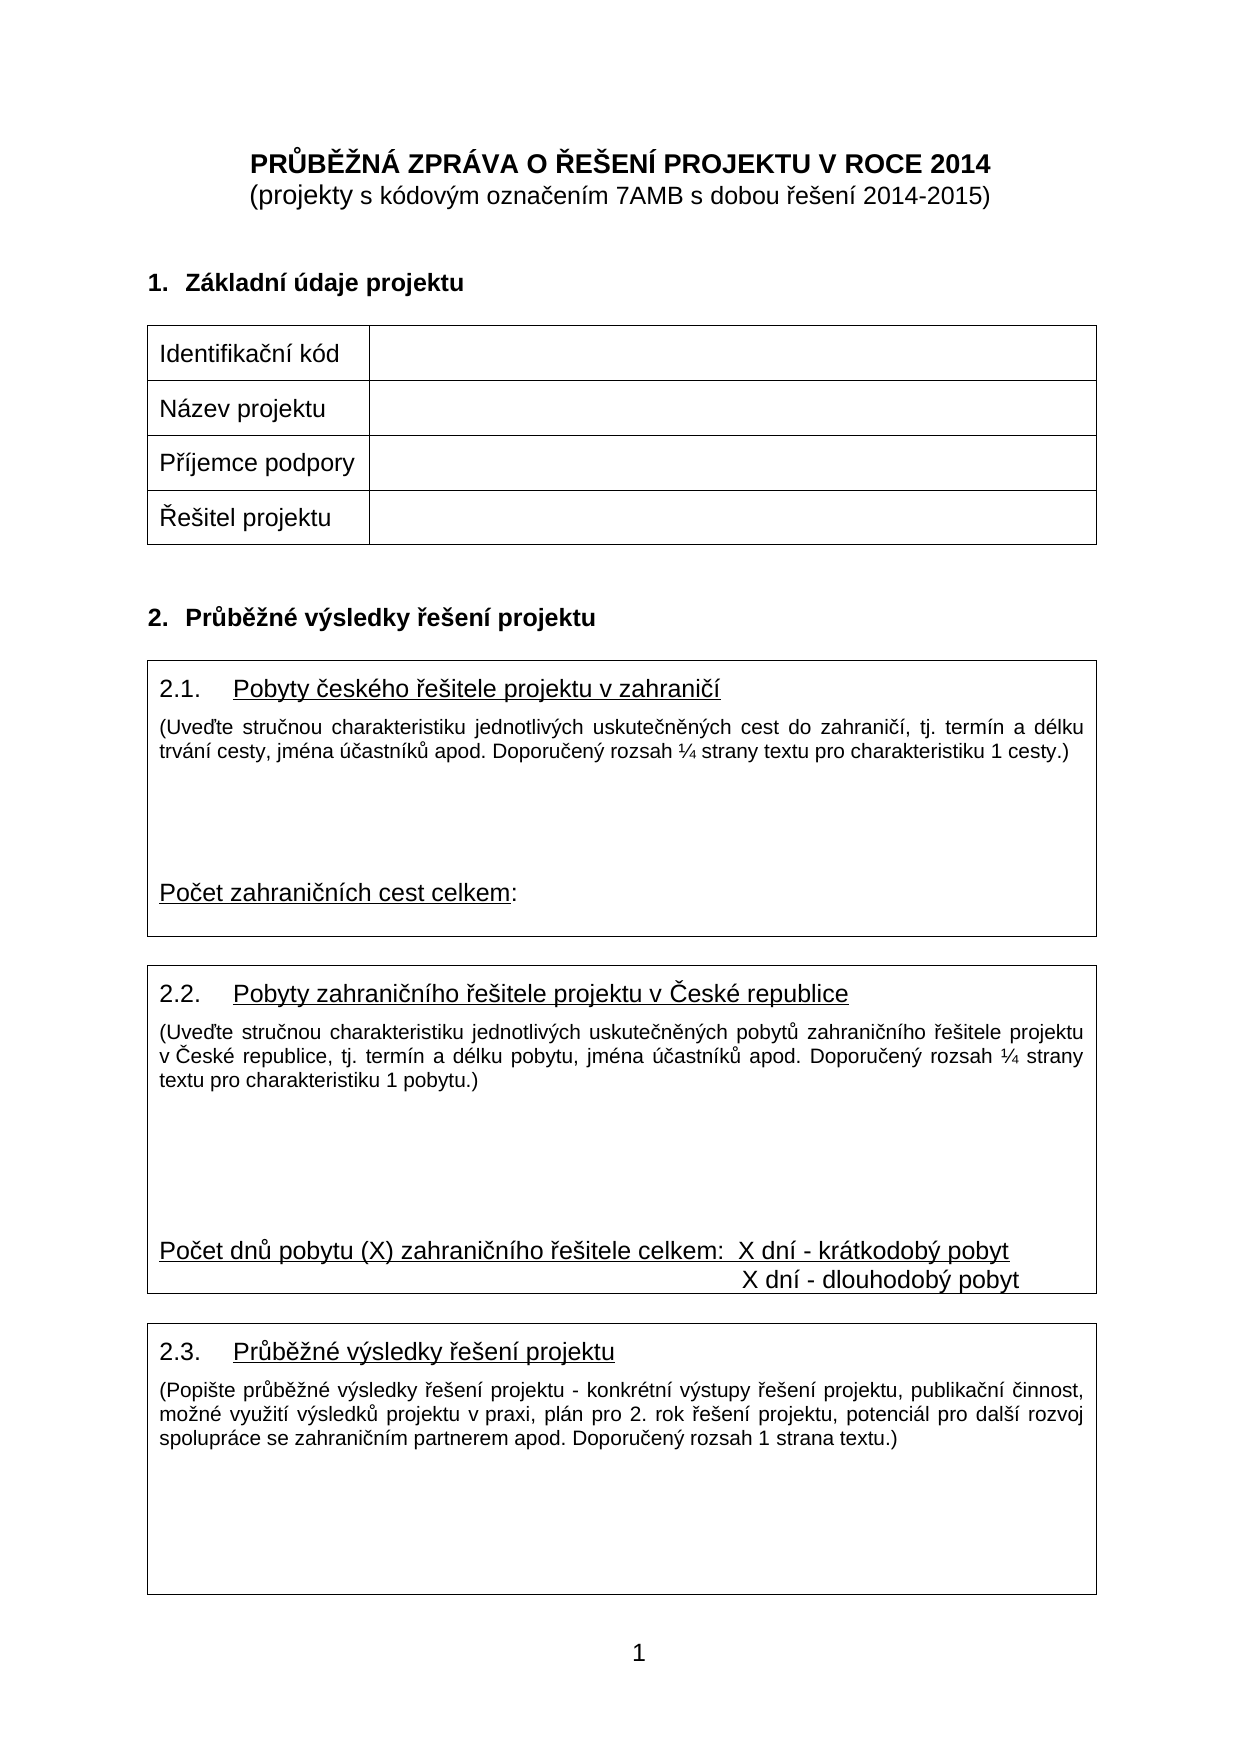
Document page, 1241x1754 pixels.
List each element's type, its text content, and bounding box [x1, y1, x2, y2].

table_header Průběžné výsledky řešení projektu (Popište průběžné výsledky řešení projektu - konkrétní výstupy řešení projektu, publikační činnost, možné využití výsledků projektu v praxi, plán pro 2. rok řešení projektu, potenciál pro další rozvoj spolupráce se zahraničním partnerem apod. Doporučený rozsah 1 strana textu.) [148, 1324, 1096, 1593]
table_cell [370, 381, 1096, 435]
table_cell [370, 491, 1096, 544]
list Základní údaje projektu [148, 268, 1092, 296]
table_header [370, 326, 1096, 380]
table_header Pobyty českého řešitele projektu v zahraničí (Uveďte stručnou charakteristiku jednotlivých uskutečněných cest do zahraničí, tj. termín a délku trvání cesty, jména účastníků apod. Doporučený rozsah ¼ strany textu pro charakteristiku 1 cesty.) Počet zahraničních cest celkem: [148, 661, 1096, 936]
table_header Identifikační kód [148, 326, 369, 380]
table_header Pobyty zahraničního řešitele projektu v České republice (Uveďte stručnou charakteristiku jednotlivých uskutečněných pobytů zahraničního řešitele projektu v České republice, tj. termín a délku pobytu, jména účastníků apod. Doporučený rozsah ¼ strany textu pro charakteristiku 1 pobytu.) Počet dnů pobytu (X) zahraničního řešitele celkem: X dní - krátkodobý pobyt X dní - dlouhodobý pobyt [148, 966, 1096, 1293]
table_cell Název projektu [148, 381, 369, 435]
table_cell Řešitel projektu [148, 491, 369, 544]
text (projekty s kódovým označením 7AMB s dobou řešení 2014-2015) [148, 179, 1092, 210]
table_cell [370, 436, 1096, 489]
text Průběžná zpráva o řešení projektu v roce 2014 [148, 148, 1092, 179]
list Průběžné výsledky řešení projektu [148, 603, 1092, 632]
table_cell Příjemce podpory [148, 436, 369, 489]
